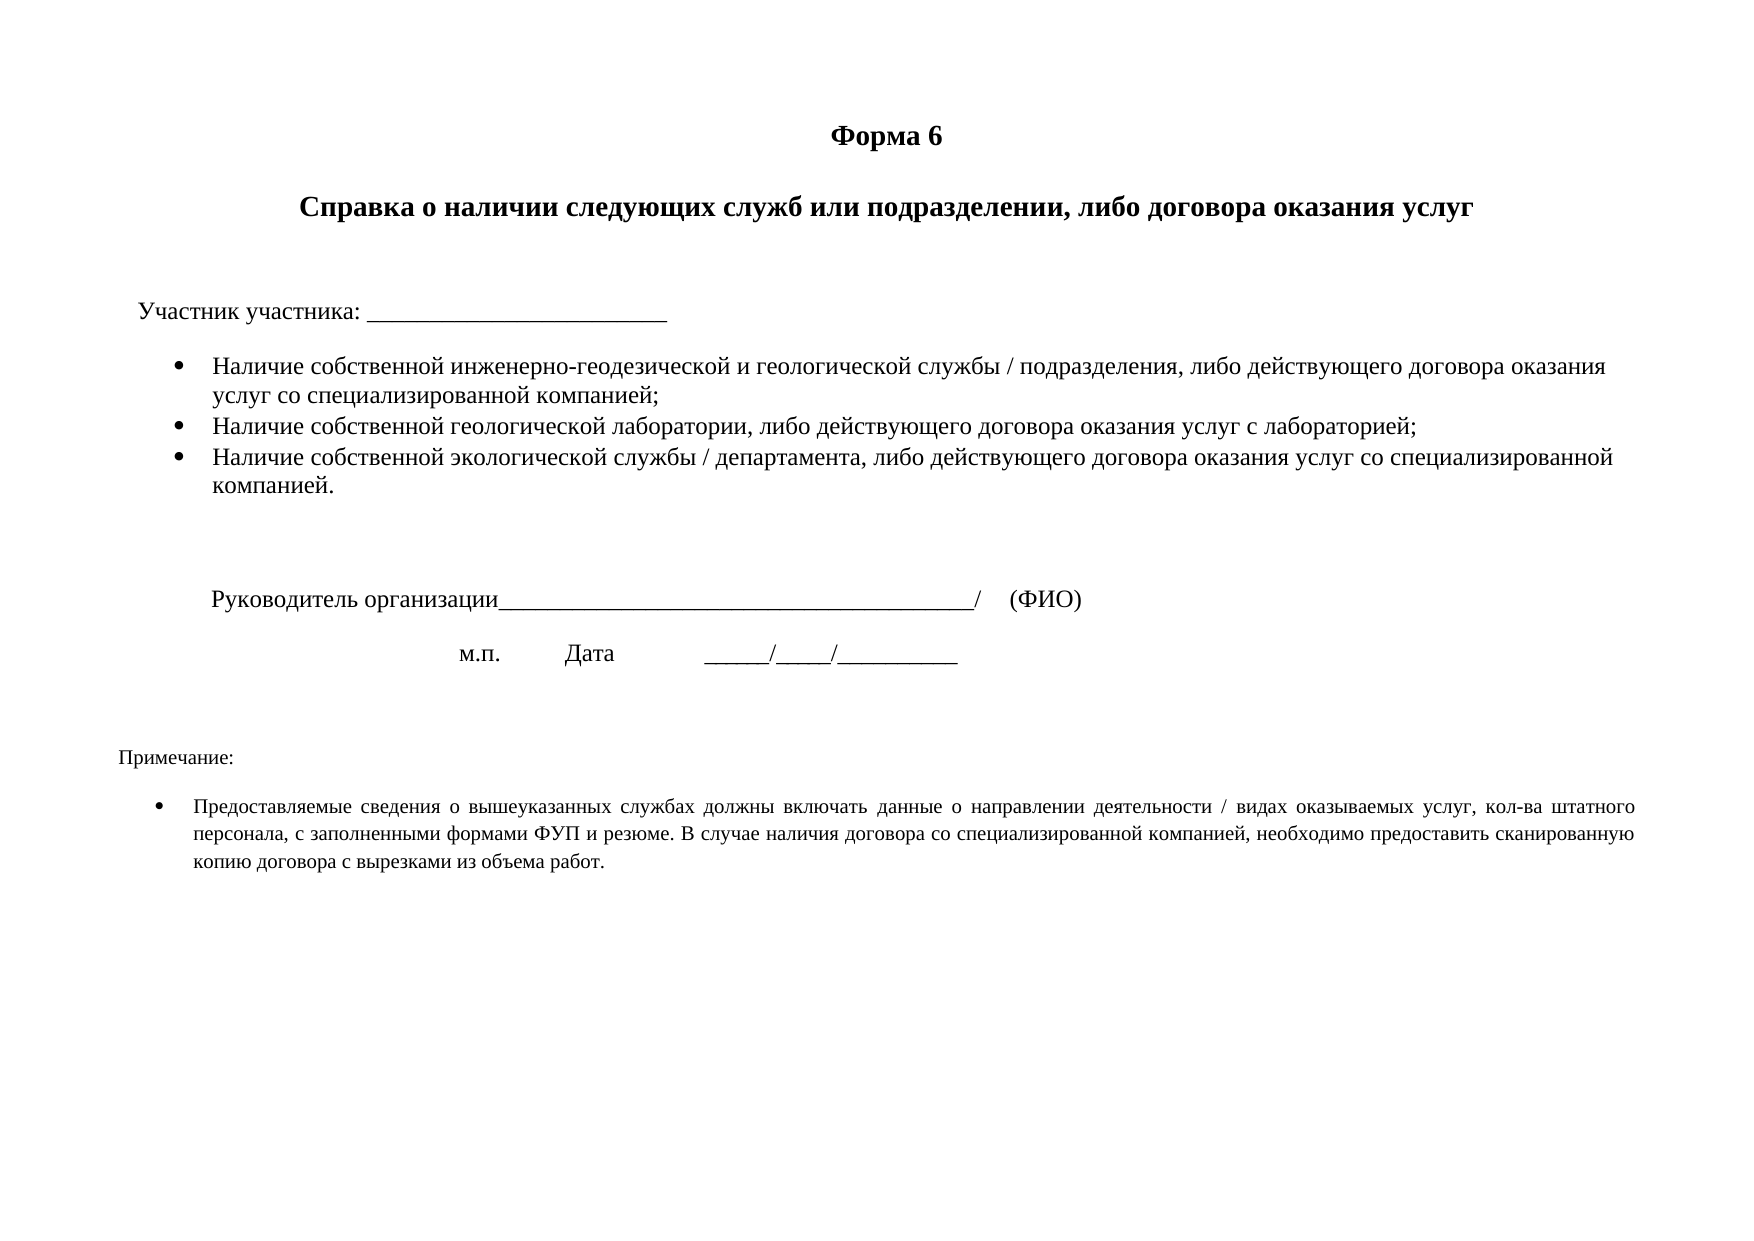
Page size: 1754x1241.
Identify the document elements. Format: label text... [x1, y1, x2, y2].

text Руководитель организации / (ФИО) [137, 584, 1636, 612]
list Предоставляемые сведения о вышеуказанных службах должны включать данные о направлении деятельности / видах оказываемых услуг, кол-ва штатного персонала, с заполненными формами ФУП и резюме. В случае наличия договора со специализированной компанией, необходимо предоставить сканированную копию договора с вырезками из объема работ. [156, 794, 1636, 873]
list Наличие собственной геологической лаборатории, либо действующего договора оказания услуг с лабораторией; [174, 411, 1636, 439]
text м.п. Дата / / [385, 638, 1636, 666]
text Форма 6 [137, 118, 1636, 152]
text Справка о наличии следующих служб или подразделении, либо договора оказания услуг [137, 189, 1636, 223]
text Примечание: [118, 745, 1636, 769]
text Участник участника: ________________________ [137, 296, 1636, 325]
list Наличие собственной экологической службы / департамента, либо действующего договора оказания услуг со специализированной компанией. [174, 442, 1636, 499]
list Наличие собственной инженерно-геодезической и геологической службы / подразделения, либо действующего договора оказания услуг со специализированной компанией; [174, 351, 1636, 409]
